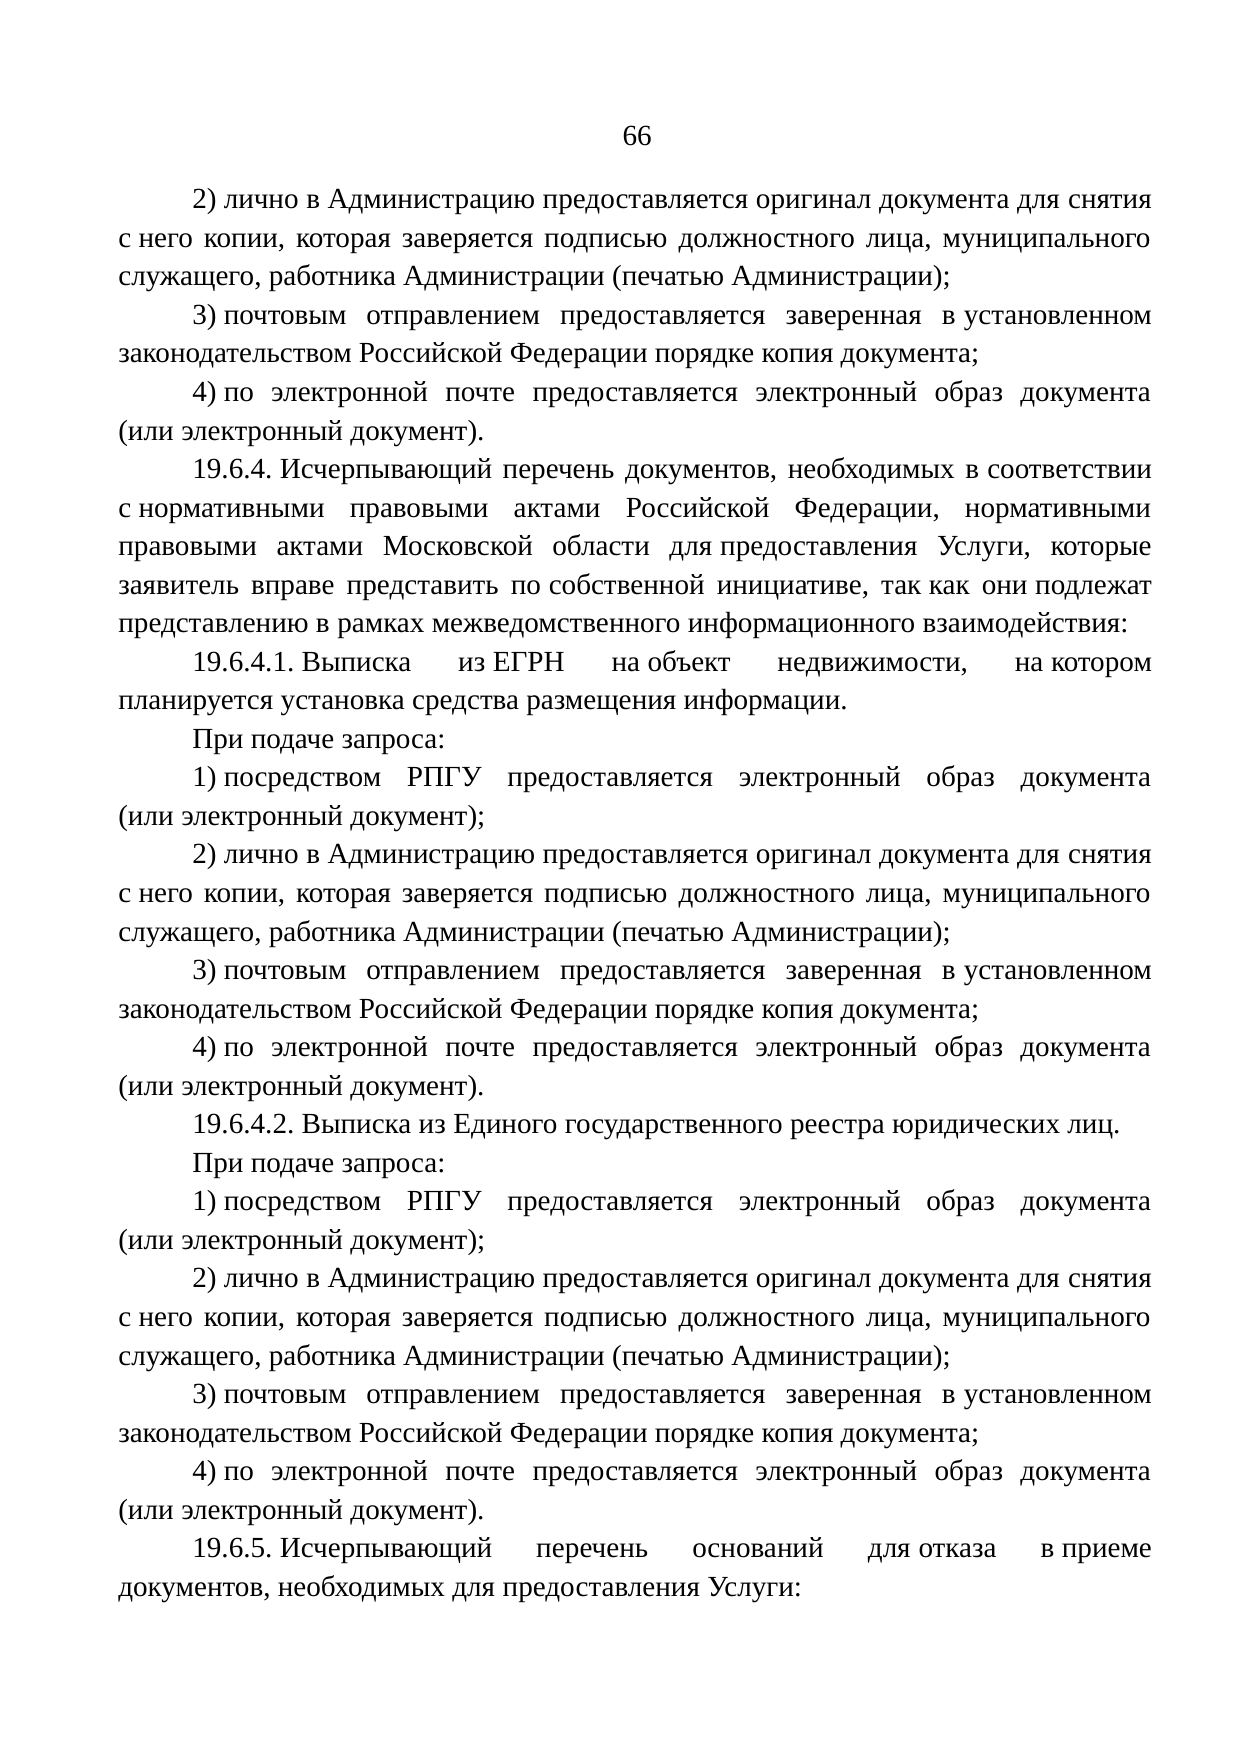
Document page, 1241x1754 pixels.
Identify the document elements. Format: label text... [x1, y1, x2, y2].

text При подаче запроса: [118, 721, 1152, 754]
text 19.6.4. Исчерпывающий перечень документов, необходимых в соответствии с нормативными правовыми актами Российской Федерации, нормативными правовыми актами Московской области для предоставления Услуги, которые заявитель вправе представить по собственной инициативе, так как они подлежат представлению в рамках межведомственного информационного взаимодействия: [118, 451, 1152, 639]
text 3) почтовым отправлением предоставляется заверенная в установленном законодательством Российской Федерации порядке копия документа; [118, 297, 1152, 369]
text 4) по электронной почте предоставляется электронный образ документа (или электронный документ). [118, 374, 1152, 446]
text 4) по электронной почте предоставляется электронный образ документа (или электронный документ). [118, 1029, 1152, 1101]
text 4) по электронной почте предоставляется электронный образ документа (или электронный документ). [118, 1453, 1152, 1525]
text 3) почтовым отправлением предоставляется заверенная в установленном законодательством Российской Федерации порядке копия документа; [118, 952, 1152, 1024]
text 19.6.5. Исчерпывающий перечень оснований для отказа в приеме документов, необходимых для предоставления Услуги: [118, 1530, 1152, 1602]
text 3) почтовым отправлением предоставляется заверенная в установленном законодательством Российской Федерации порядке копия документа; [118, 1376, 1152, 1448]
text 19.6.4.1. Выписка из ЕГРН на объект недвижимости, на котором планируется установка средства размещения информации. [118, 644, 1152, 716]
text 1) посредством РПГУ предоставляется электронный образ документа (или электронный документ); [118, 759, 1152, 832]
text При подаче запроса: [118, 1145, 1152, 1178]
text 19.6.4.2. Выписка из Единого государственного реестра юридических лиц. [118, 1106, 1152, 1140]
text 1) посредством РПГУ предоставляется электронный образ документа (или электронный документ); [118, 1183, 1152, 1256]
